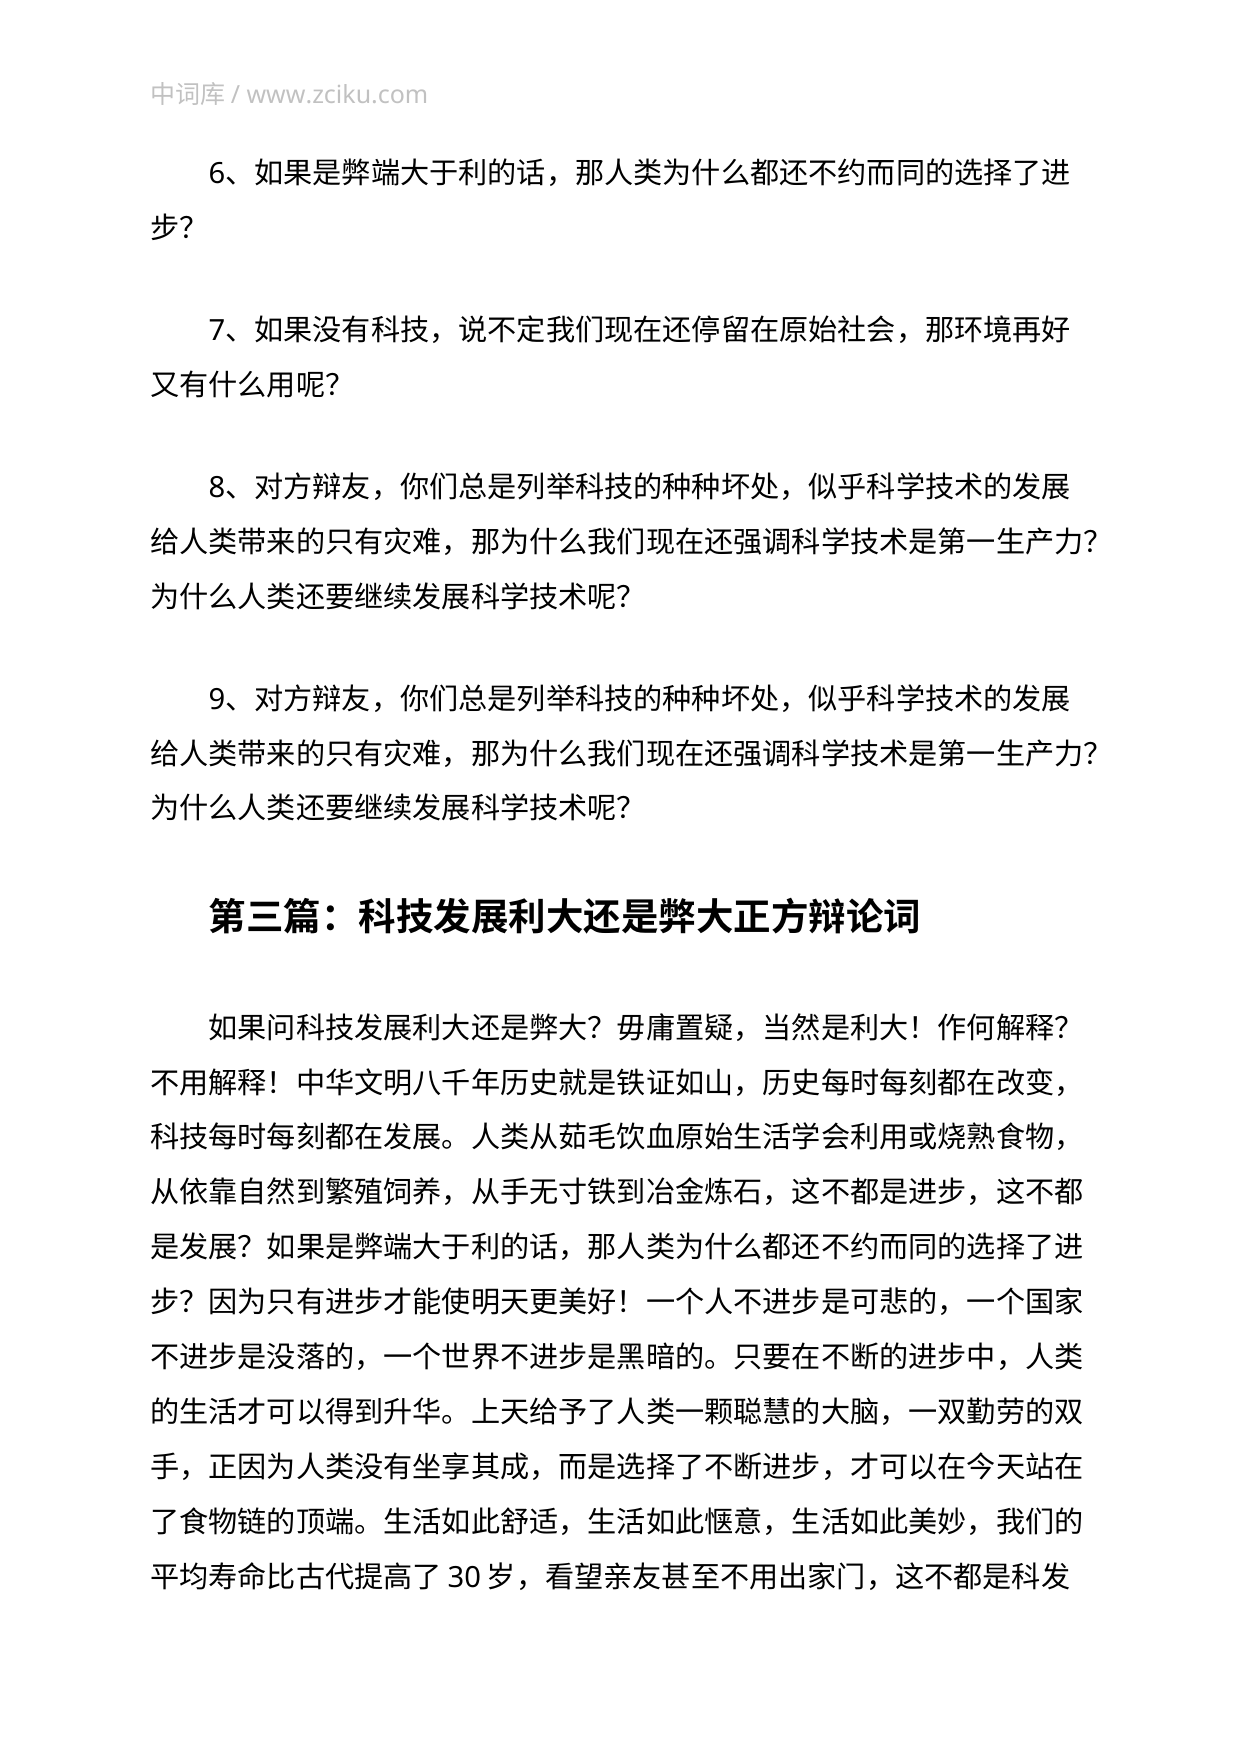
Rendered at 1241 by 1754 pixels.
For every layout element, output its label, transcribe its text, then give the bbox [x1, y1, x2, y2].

text 9、对方辩友，你们总是列举科技的种种坏处，似乎科学技术的发展给人类带来的只有灾难，那为什么我们现在还强调科学技术是第一生产力？为什么人类还要继续发展科学技术呢？ [150, 675, 1090, 827]
text 8、对方辩友，你们总是列举科技的种种坏处，似乎科学技术的发展给人类带来的只有灾难，那为什么我们现在还强调科学技术是第一生产力？为什么人类还要继续发展科学技术呢？ [150, 463, 1090, 616]
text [150, 1004, 1090, 1596]
text 6、如果是弊端大于利的话，那人类为什么都还不约而同的选择了进步？ [150, 150, 1090, 247]
text 7、如果没有科技，说不定我们现在还停留在原始社会，那环境再好又有什么用呢？ [150, 307, 1090, 404]
text 第三篇：科技发展利大还是弊大正方辩论词 [150, 887, 1090, 941]
